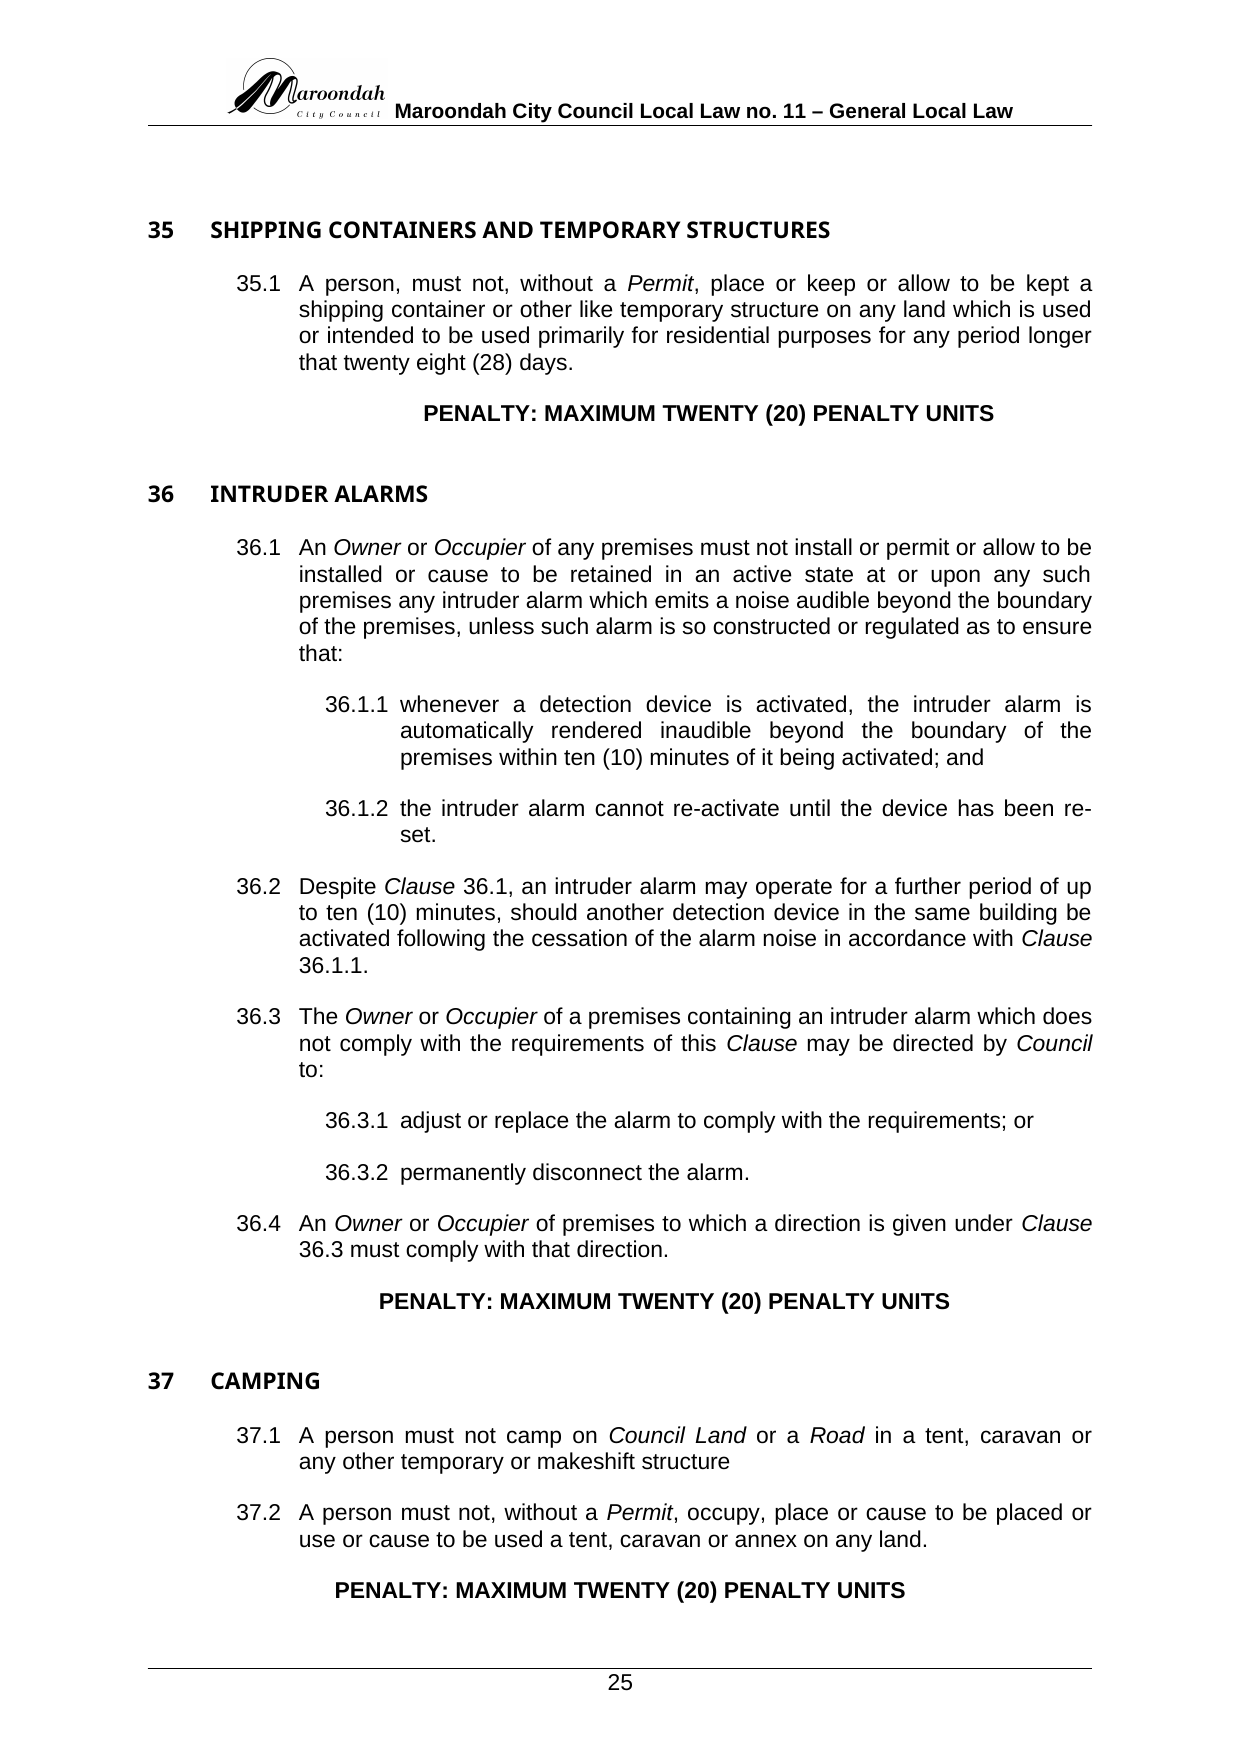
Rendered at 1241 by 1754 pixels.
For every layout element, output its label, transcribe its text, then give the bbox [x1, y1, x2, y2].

text PENALTY: MAXIMUM TWENTY (20) PENALTY UNITS [236, 400, 1092, 427]
list permanently disconnect the alarm. [325, 1158, 1092, 1185]
text PENALTY: MAXIMUM TWENTY (20) PENALTY UNITS [236, 1288, 1092, 1314]
list A person, must not, without a Permit, place or keep or allow to be kept a shipping container or other like temporary structure on any land which is used or intended to be used primarily for residential purposes for any period longer that twenty eight (28) days. [236, 270, 1092, 375]
list adjust or replace the alarm to comply with the requirements; or [325, 1107, 1092, 1133]
list Despite Clause 36.1, an intruder alarm may operate for a further period of up to ten (10) minutes, should another detection device in the same building be activated following the cessation of the alarm noise in accordance with Clause 36.1.1. [236, 873, 1092, 978]
list CAMPING [148, 1365, 1092, 1397]
list Shipping containers and Temporary Structures [148, 213, 1092, 245]
list A person must not camp on Council Land or a Road in a tent, caravan or any other temporary or makeshift structure [236, 1422, 1092, 1474]
picture [226, 58, 388, 119]
list An Owner or Occupier of any premises must not install or permit or allow to be installed or cause to be retained in an active state at or upon any such premises any intruder alarm which emits a noise audible beyond the boundary of the premises, unless such alarm is so constructed or regulated as to ensure that: [236, 534, 1092, 666]
list whenever a detection device is activated, the intruder alarm is automatically rendered inaudible beyond the boundary of the premises within ten (10) minutes of it being activated; and [325, 691, 1092, 770]
text PENALTY: MAXIMUM TWENTY (20) PENALTY UNITS [148, 1577, 1092, 1603]
list the intruder alarm cannot re-activate until the device has been re-set. [325, 795, 1092, 848]
list The Owner or Occupier of a premises containing an intruder alarm which does not comply with the requirements of this Clause may be directed by Council to: [236, 1003, 1092, 1082]
list An Owner or Occupier of premises to which a direction is given under Clause 36.3 must comply with that direction. [236, 1210, 1092, 1263]
list A person must not, without a Permit, occupy, place or cause to be placed or use or cause to be used a tent, caravan or annex on any land. [236, 1499, 1092, 1552]
list INTRUDER ALARMS [148, 478, 1092, 509]
